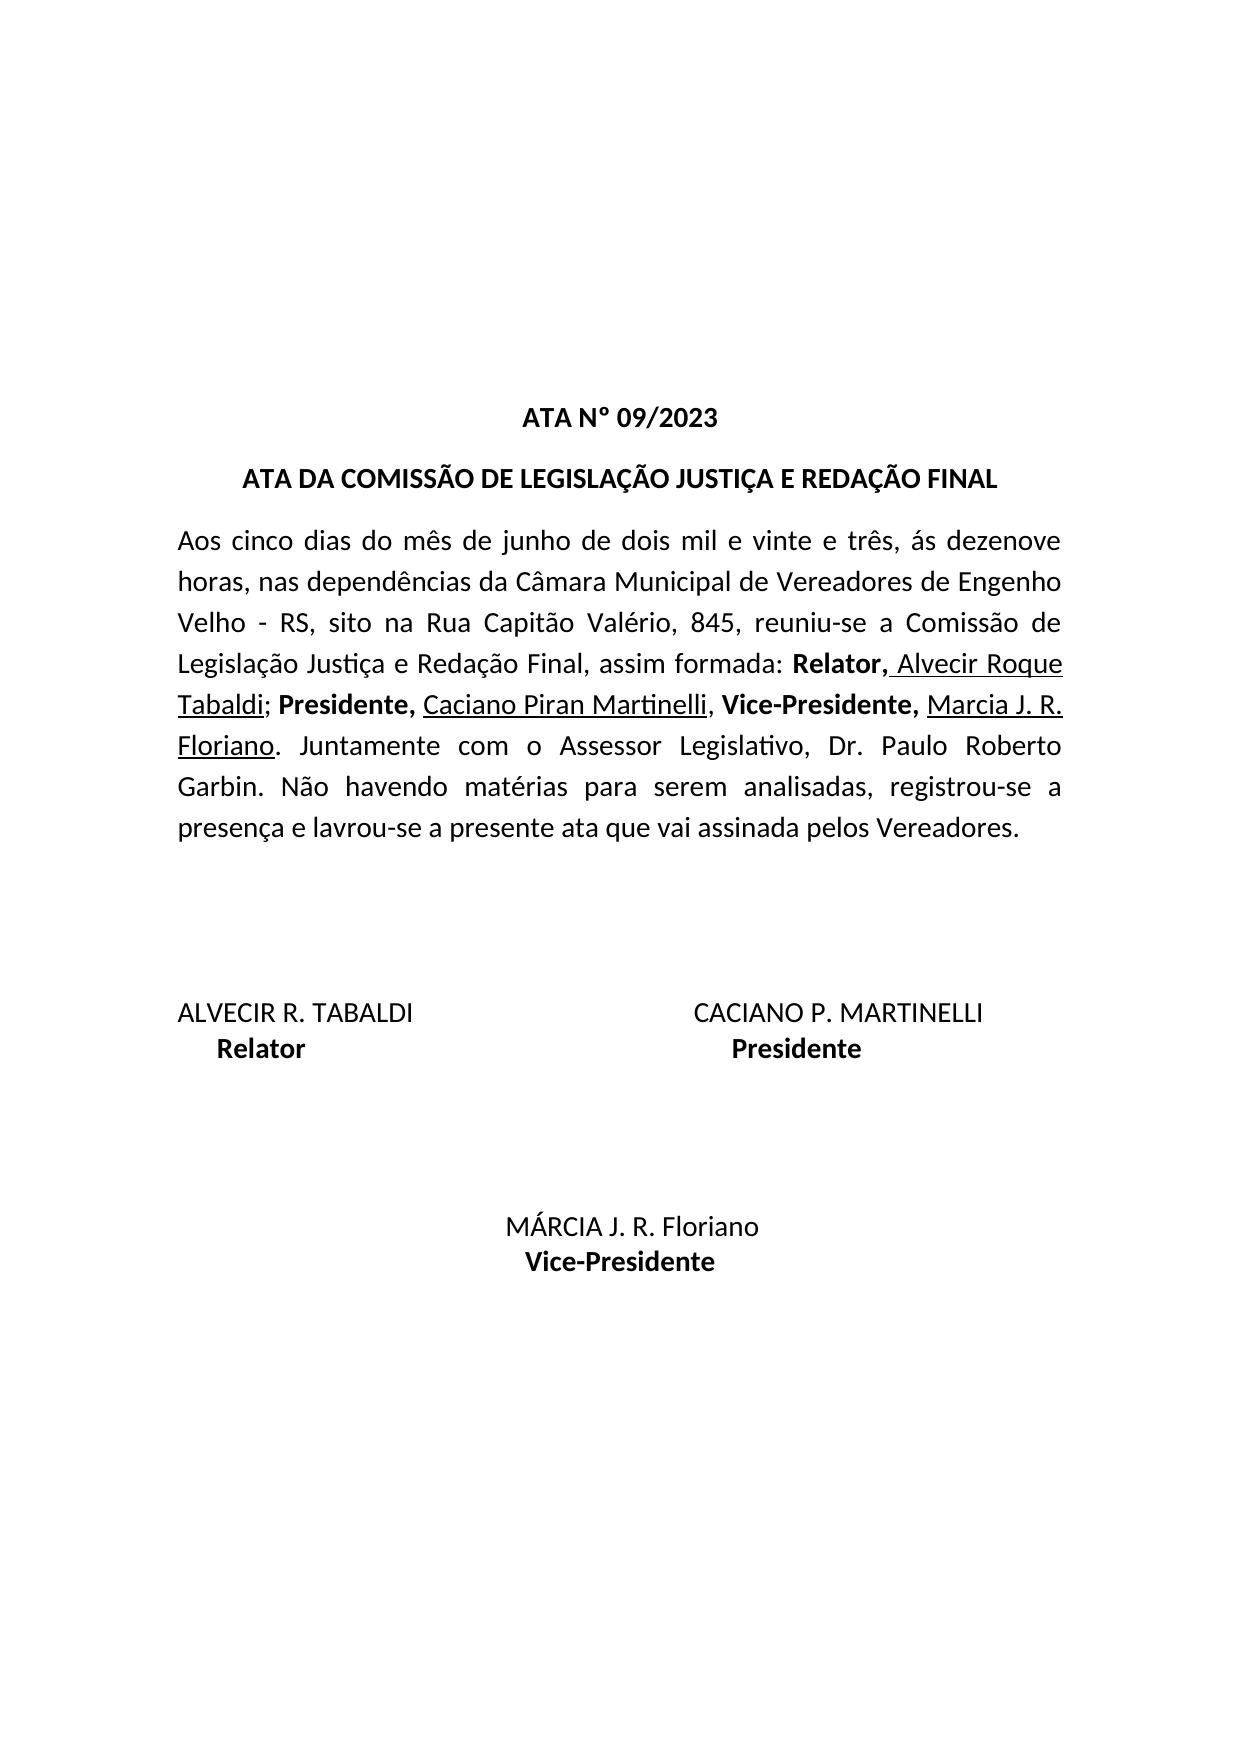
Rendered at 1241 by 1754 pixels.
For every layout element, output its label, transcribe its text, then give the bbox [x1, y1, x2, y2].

text Relator Presidente [177, 1030, 1063, 1065]
text Aos cinco dias do mês de junho de dois mil e vinte e três, ás dezenove horas, nas dependências da Câmara Municipal de Vereadores de Engenho Velho - RS, sito na Rua Capitão Valério, 845, reuniu-se a Comissão de Legislação Justiça e Redação Final, assim formada: Relator, Alvecir Roque Tabaldi; Presidente, Caciano Piran Martinelli, Vice-Presidente, Marcia J. R. Floriano. Juntamente com o Assessor Legislativo, Dr. Paulo Roberto Garbin. Não havendo matérias para serem analisadas, registrou-se a presença e lavrou-se a presente ata que vai assinada pelos Vereadores. [177, 522, 1063, 844]
text ALVECIR R. TABALDI CACIANO P. MARTINELLI [177, 994, 1063, 1030]
text MÁRCIA J. R. Floriano [177, 1208, 1063, 1243]
text ATA DA COMISSÃO DE LEGISLAÇÃO JUSTIÇA E REDAÇÃO FINAL [177, 461, 1063, 496]
text ATA Nº 09/2023 [177, 399, 1063, 434]
text Vice-Presidente [177, 1243, 1063, 1279]
